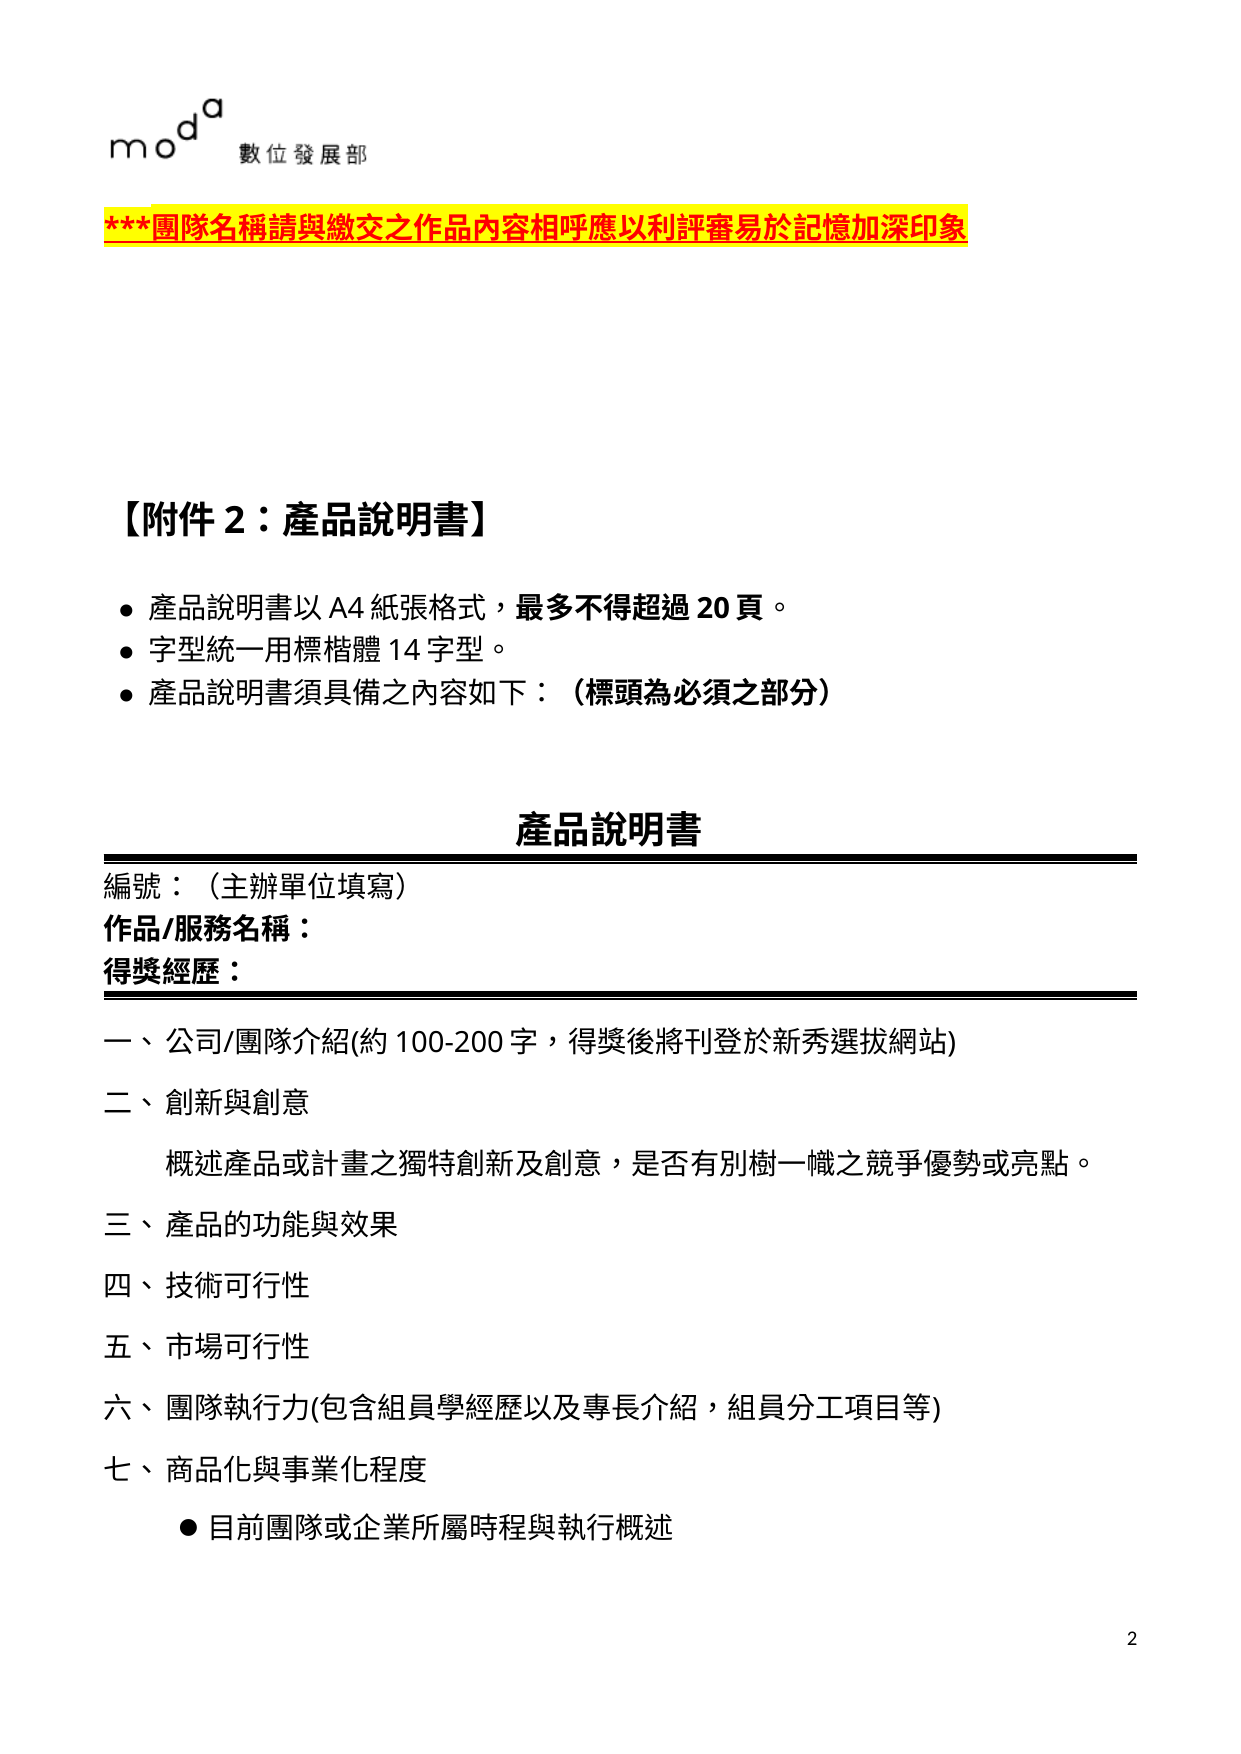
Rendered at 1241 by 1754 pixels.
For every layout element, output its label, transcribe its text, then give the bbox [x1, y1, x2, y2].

list 產品的功能與效果 [103, 1202, 1137, 1244]
text 得獎經歷： [103, 939, 1137, 1000]
list 團隊執行力(包含組員學經歷以及專長介紹，組員分工項目等) [103, 1385, 1137, 1427]
text 編號：（主辦單位填寫） [103, 863, 1137, 906]
list 產品說明書以A4紙張格式，最多不得超過20頁。 [118, 584, 1137, 627]
list 市場可行性 [103, 1324, 1137, 1366]
list 目前團隊或企業所屬時程與執行概述 [177, 1488, 1137, 1563]
text 【附件2：產品說明書】 [103, 490, 1114, 545]
list 創新與創意 [103, 1080, 1137, 1122]
list 概述產品或計畫之獨特創新及創意，是否有別樹一幟之競爭優勢或亮點。 [165, 1141, 1137, 1183]
list 公司/團隊介紹(約100-200字，得獎後將刊登於新秀選拔網站) [103, 1019, 1137, 1061]
list 產品說明書須具備之內容如下：（標頭為必須之部分） [118, 669, 1137, 711]
text 作品/服務名稱： [103, 906, 1137, 939]
list 技術可行性 [103, 1263, 1137, 1305]
picture [103, 88, 373, 177]
list 商品化與事業化程度 [103, 1446, 1137, 1488]
list 字型統一用標楷體14字型。 [118, 627, 1137, 669]
text ***團隊名稱請與繳交之作品內容相呼應以利評審易於記憶加深印象 [103, 188, 1137, 263]
text 產品說明書 [103, 800, 1114, 854]
